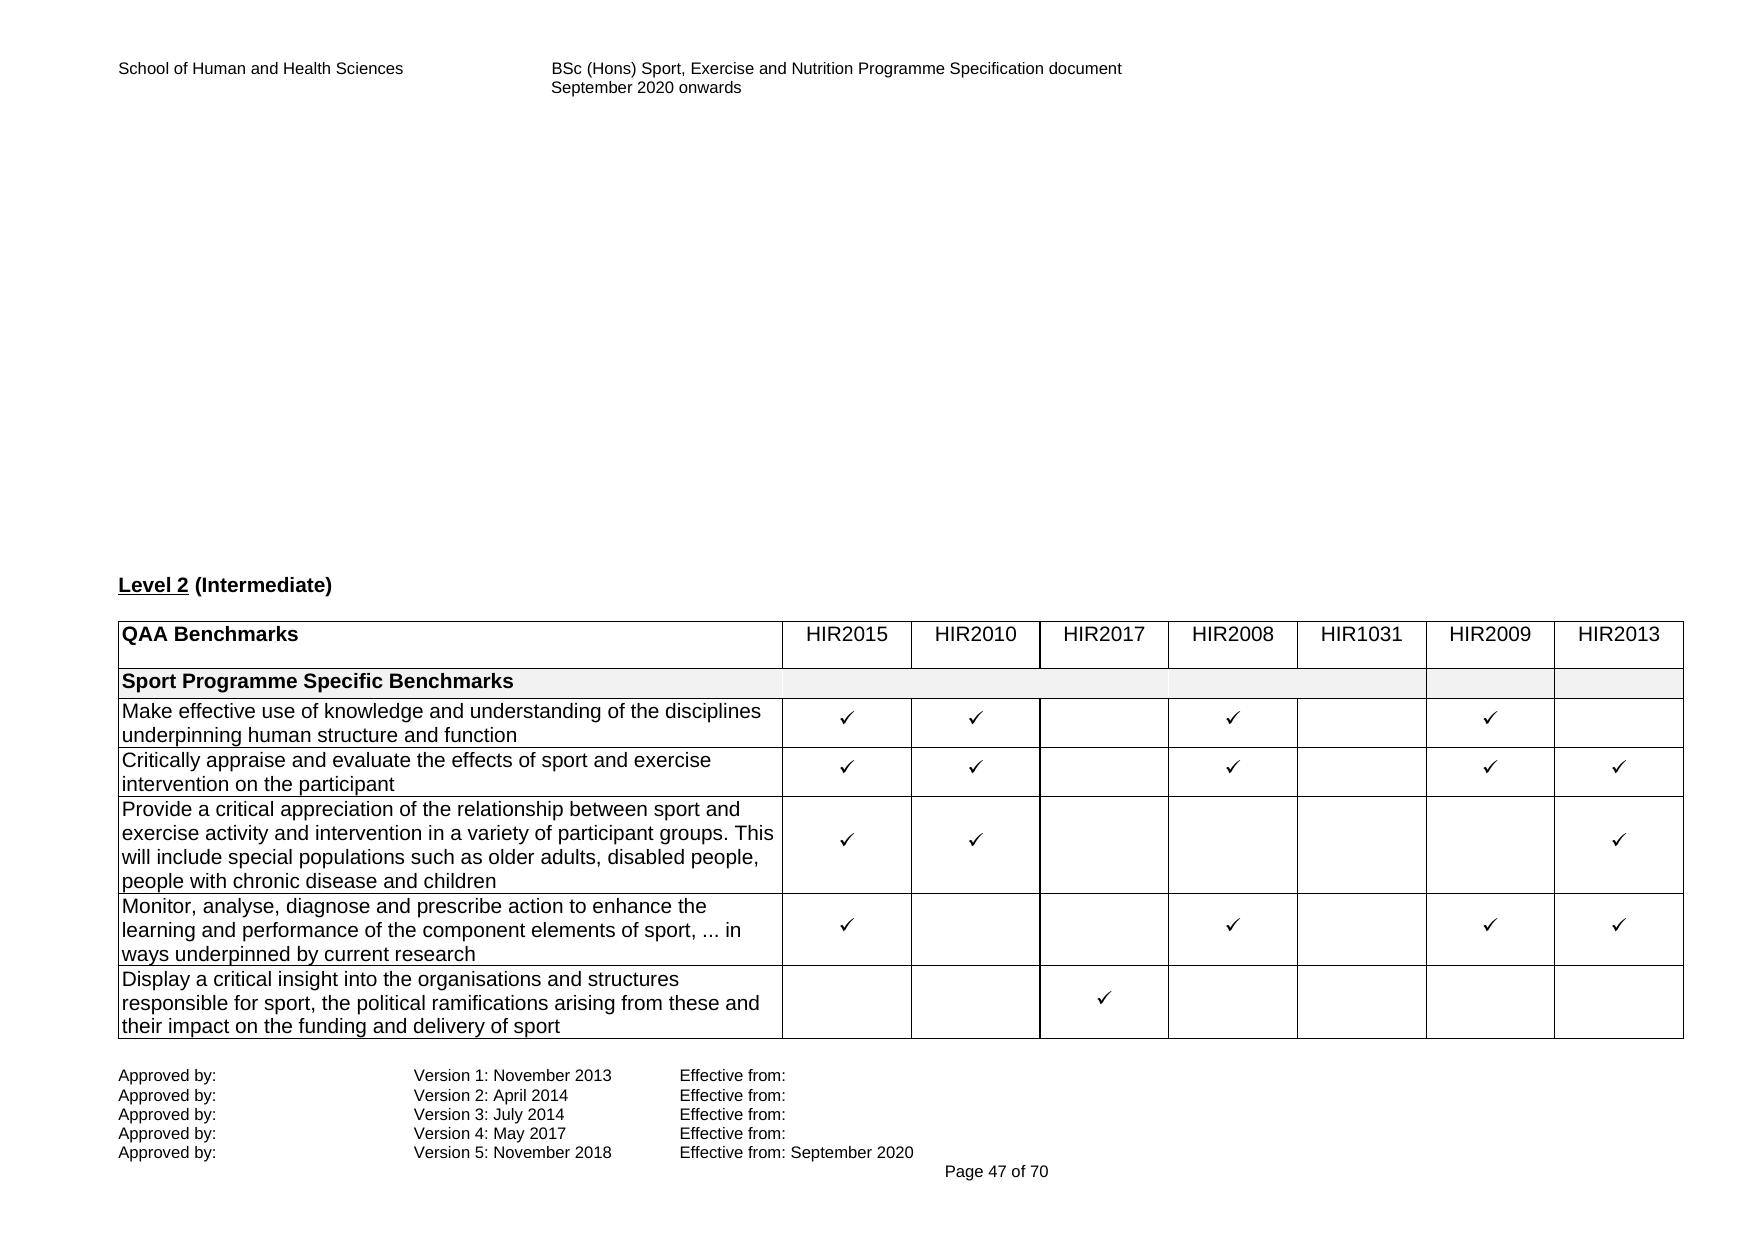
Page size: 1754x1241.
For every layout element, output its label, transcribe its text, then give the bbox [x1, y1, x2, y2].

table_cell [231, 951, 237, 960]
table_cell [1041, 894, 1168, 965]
table_header HIR2017 [1041, 622, 1168, 668]
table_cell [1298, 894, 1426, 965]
table_cell [1555, 699, 1683, 747]
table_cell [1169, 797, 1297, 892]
table_cell [1040, 669, 1168, 698]
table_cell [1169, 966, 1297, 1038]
table_header HIR2013 [1555, 622, 1683, 668]
table_header HIR2008 [1169, 622, 1297, 668]
table_cell Provide a critical appreciation of the relationship between sport and exercise activity and intervention in a variety of participant groups. This will include special populations such as older adults, disabled people, people with chronic disease and children [119, 797, 782, 892]
text Level 2 (Intermediate) [118, 573, 1636, 597]
table_cell Make effective use of knowledge and understanding of the disciplines underpinning human structure and function [119, 699, 782, 747]
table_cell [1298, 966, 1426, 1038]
table_cell [783, 699, 911, 747]
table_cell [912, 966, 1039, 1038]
table_cell [1169, 748, 1297, 796]
table_cell [1041, 748, 1168, 796]
table_cell [1297, 669, 1426, 698]
table_cell [783, 669, 911, 698]
table_cell [1555, 669, 1683, 698]
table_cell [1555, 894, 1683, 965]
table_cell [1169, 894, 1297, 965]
table_cell [1041, 699, 1168, 747]
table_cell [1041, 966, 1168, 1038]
table_header HIR2010 [912, 622, 1039, 668]
table_cell [1555, 748, 1683, 796]
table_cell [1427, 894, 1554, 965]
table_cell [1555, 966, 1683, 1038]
table_header HIR1031 [1298, 622, 1426, 668]
table_cell [1427, 699, 1554, 747]
table_header QAA Benchmarks [119, 622, 782, 668]
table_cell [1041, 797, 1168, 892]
table_header HIR2015 [783, 622, 911, 668]
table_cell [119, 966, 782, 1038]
table_cell [1427, 669, 1554, 698]
table_cell [1169, 669, 1297, 698]
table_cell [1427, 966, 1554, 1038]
table_cell [1298, 748, 1426, 796]
table_cell [911, 669, 1040, 698]
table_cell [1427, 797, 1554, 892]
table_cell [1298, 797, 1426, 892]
table_header HIR2009 [1427, 622, 1554, 668]
table_cell Critically appraise and evaluate the effects of sport and exercise intervention on the participant [119, 748, 782, 796]
table_cell Sport Programme Specific Benchmarks [119, 669, 782, 698]
table_cell [1298, 699, 1426, 747]
table_cell [1169, 699, 1297, 747]
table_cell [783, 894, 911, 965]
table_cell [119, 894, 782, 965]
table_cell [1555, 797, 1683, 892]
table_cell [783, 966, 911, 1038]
table_cell [783, 748, 911, 796]
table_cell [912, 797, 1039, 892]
table_cell [912, 699, 1039, 747]
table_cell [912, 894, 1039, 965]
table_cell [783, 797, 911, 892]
table_cell [1427, 748, 1554, 796]
table_cell [912, 748, 1039, 796]
